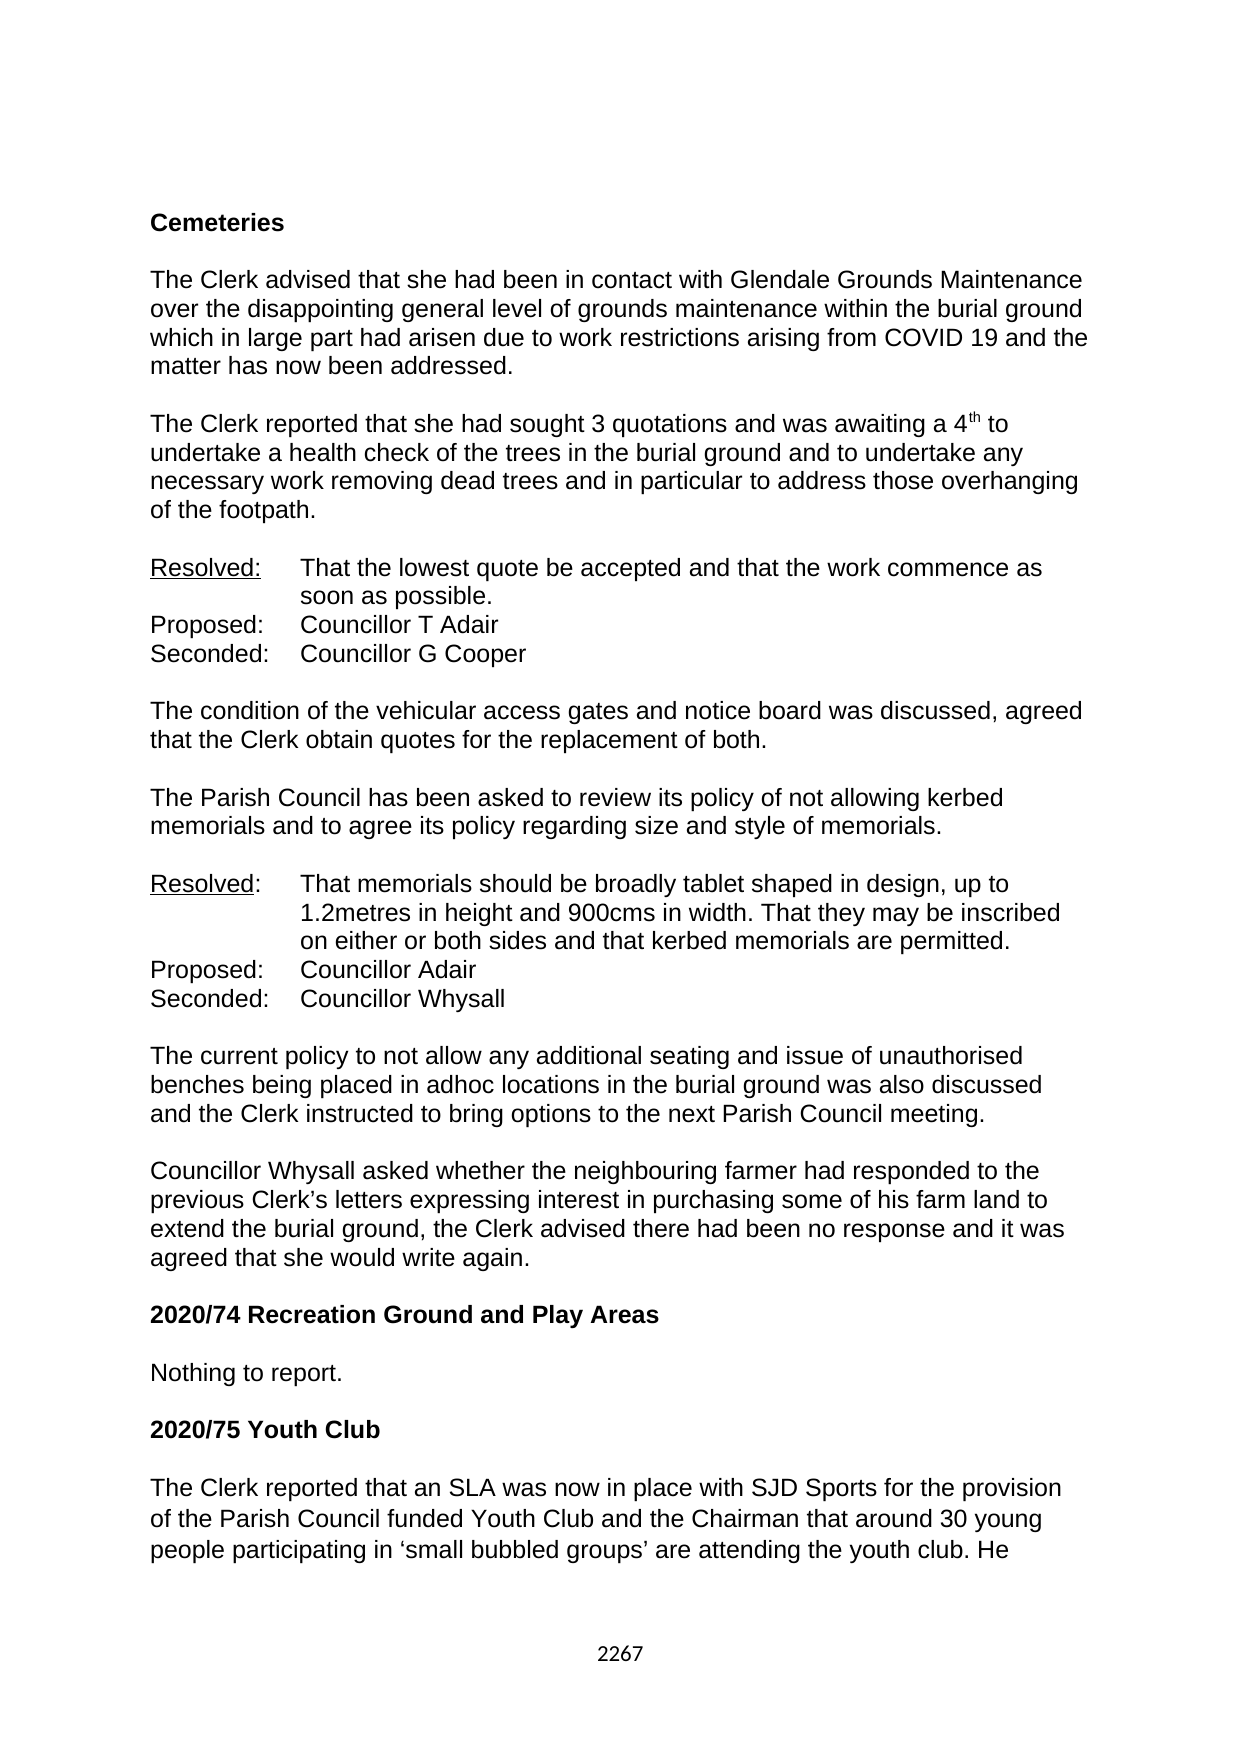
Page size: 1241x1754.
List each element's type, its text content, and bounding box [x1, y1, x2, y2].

text Proposed: Councillor T Adair [150, 610, 1090, 639]
text Seconded: Councillor Whysall [150, 984, 1090, 1012]
text Councillor Whysall asked whether the neighbouring farmer had responded to the previous Clerk’s letters expressing interest in purchasing some of his farm land to extend the burial ground, the Clerk advised there had been no response and it was agreed that she would write again. [150, 1156, 1090, 1271]
text The Clerk reported that she had sought 3 quotations and was awaiting a 4th to undertake a health check of the trees in the burial ground and to undertake any necessary work removing dead trees and in particular to address those overhanging of the footpath. [150, 409, 1090, 524]
text Resolved: That memorials should be broadly tablet shaped in design, up to 1.2metres in height and 900cms in width. That they may be inscribed on either or both sides and that kerbed memorials are permitted. [150, 869, 1090, 955]
text The current policy to not allow any additional seating and issue of unauthorised benches being placed in adhoc locations in the burial ground was also discussed and the Clerk instructed to bring options to the next Parish Council meeting. [150, 1041, 1090, 1127]
text Seconded: Councillor G Cooper [150, 639, 1090, 667]
text 2020/75 Youth Club [150, 1415, 1090, 1444]
text Nothing to report. [150, 1357, 1090, 1386]
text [150, 1472, 1090, 1563]
text soon as possible. [225, 581, 1090, 610]
text The Clerk advised that she had been in contact with Glendale Grounds Maintenance over the disappointing general level of grounds maintenance within the burial ground which in large part had arisen due to work restrictions arising from COVID 19 and the matter has now been addressed. [150, 265, 1090, 380]
text Resolved: That the lowest quote be accepted and that the work commence as [150, 552, 1090, 581]
text The Parish Council has been asked to review its policy of not allowing kerbed memorials and to agree its policy regarding size and style of memorials. [150, 782, 1090, 840]
text The condition of the vehicular access gates and notice board was discussed, agreed that the Clerk obtain quotes for the replacement of both. [150, 696, 1090, 754]
text 2020/74 Recreation Ground and Play Areas [150, 1300, 1090, 1329]
text Cemeteries [150, 207, 1090, 236]
text Proposed: Councillor Adair [150, 955, 1090, 984]
